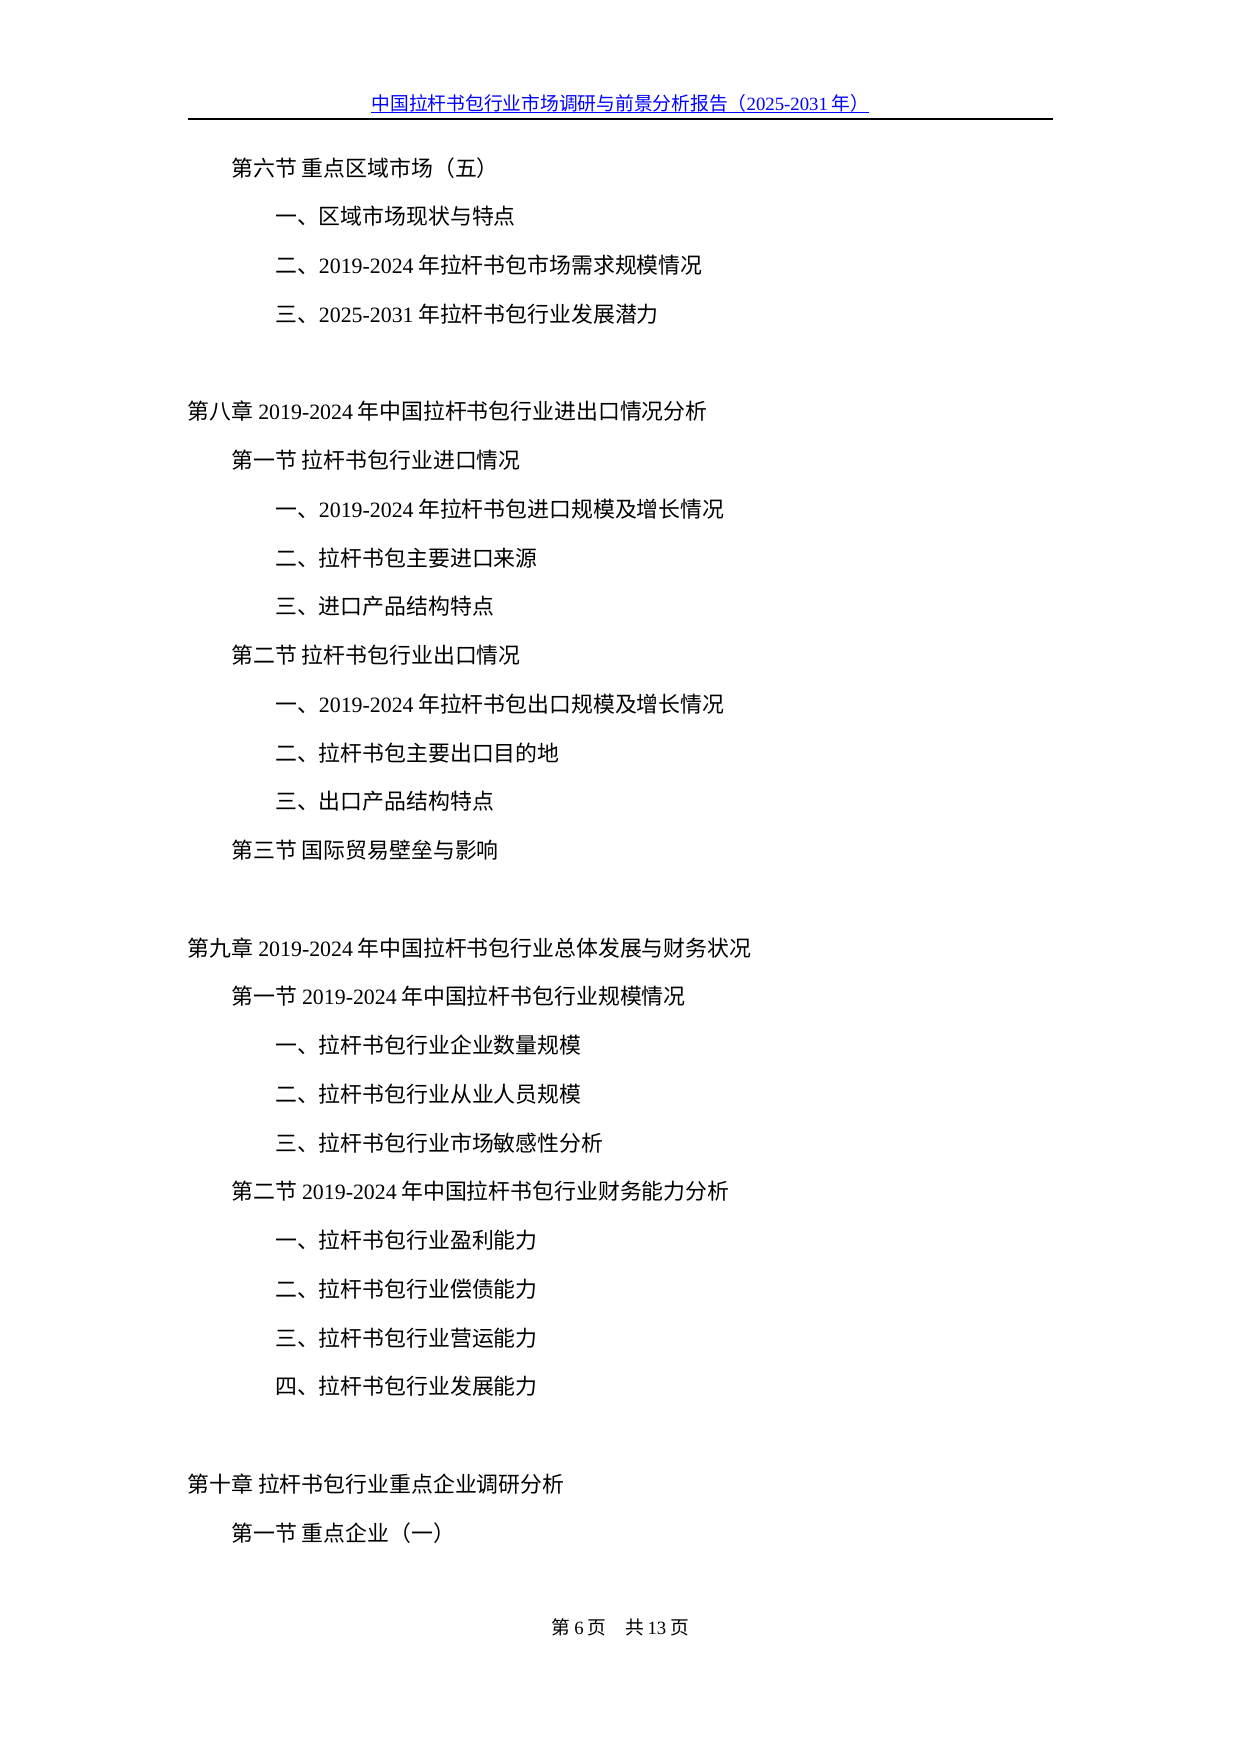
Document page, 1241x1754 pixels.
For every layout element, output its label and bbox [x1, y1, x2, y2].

text [187, 150, 1053, 1548]
